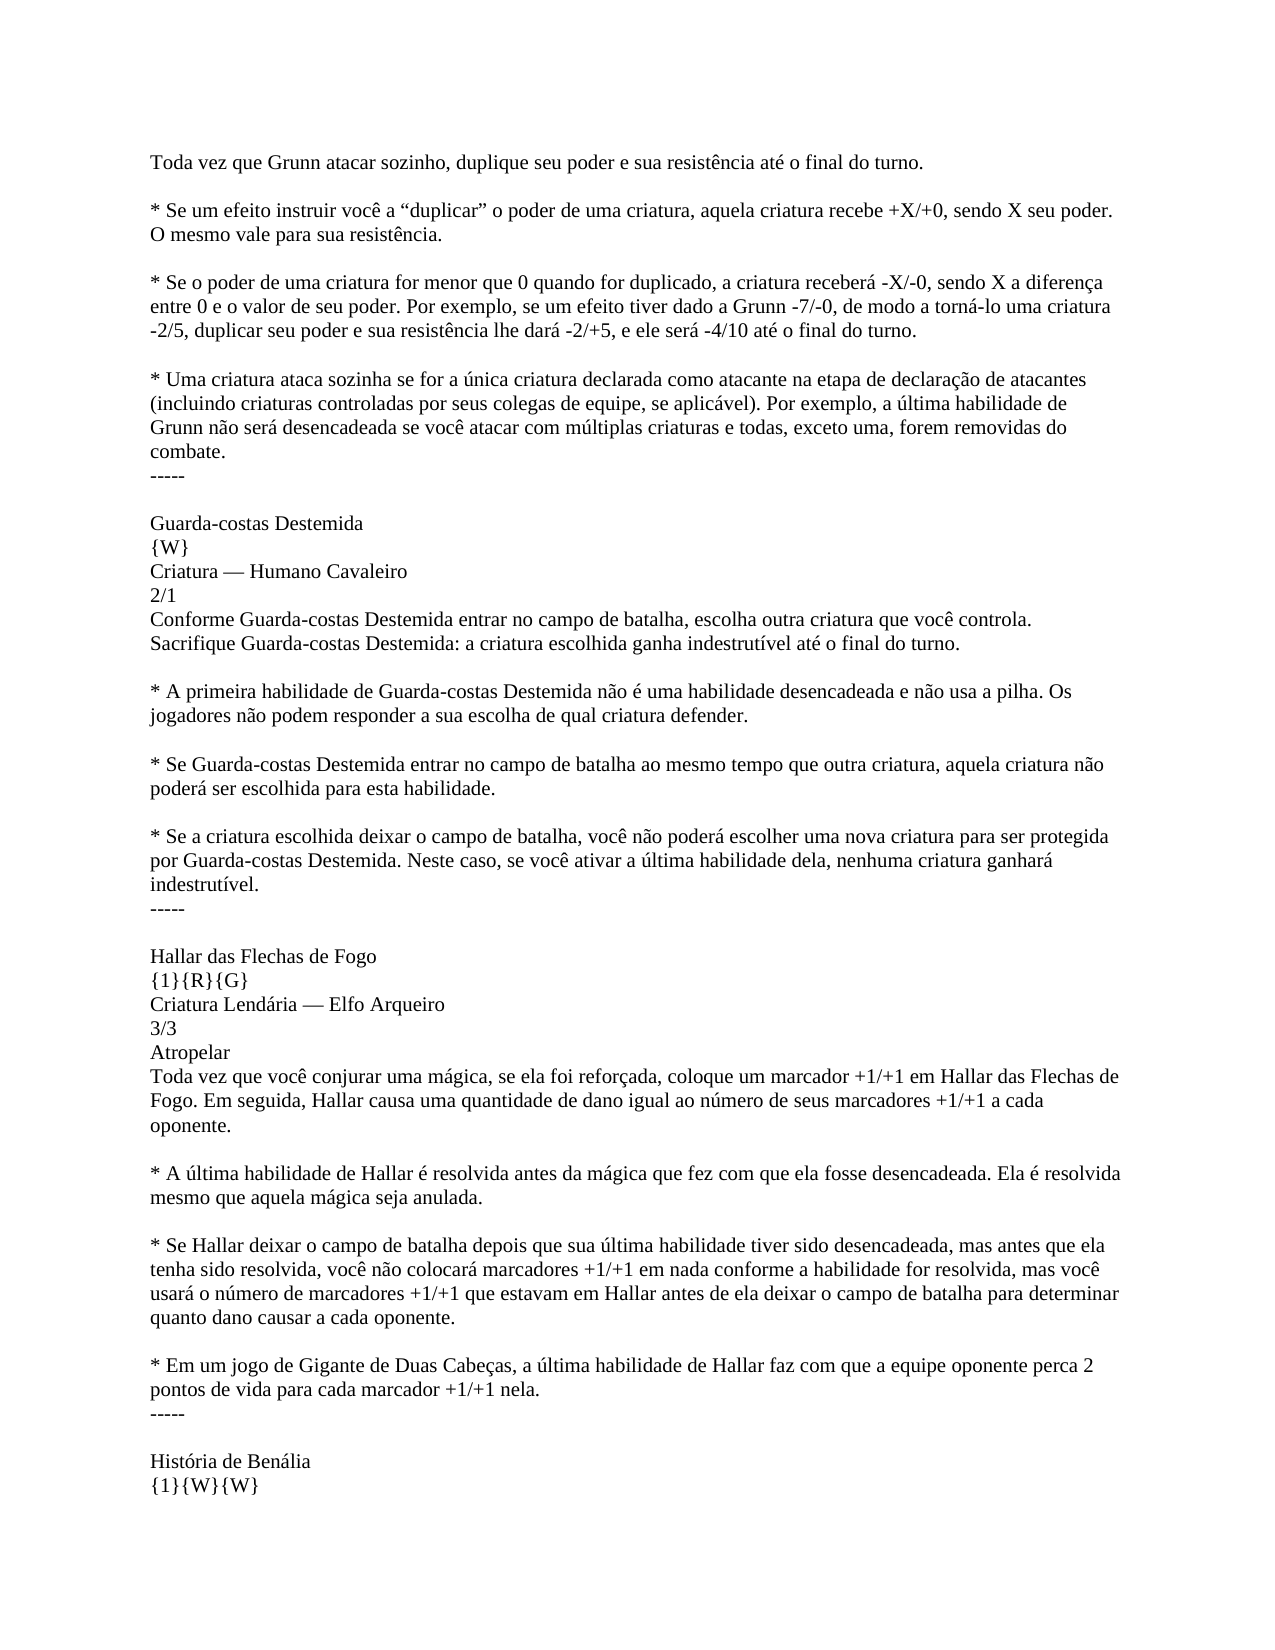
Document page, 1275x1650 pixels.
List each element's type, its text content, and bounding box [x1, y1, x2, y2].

text * Se Guarda‑costas Destemida entrar no campo de batalha ao mesmo tempo que outra criatura, aquela criatura não poderá ser escolhida para esta habilidade. [150, 752, 1125, 800]
text * Se Hallar deixar o campo de batalha depois que sua última habilidade tiver sido desencadeada, mas antes que ela tenha sido resolvida, você não colocará marcadores +1/+1 em nada conforme a habilidade for resolvida, mas você usará o número de marcadores +1/+1 que estavam em Hallar antes de ela deixar o campo de batalha para determinar quanto dano causar a cada oponente. [150, 1233, 1125, 1329]
text Conforme Guarda‑costas Destemida entrar no campo de batalha, escolha outra criatura que você controla. [150, 607, 1125, 631]
text * Se a criatura escolhida deixar o campo de batalha, você não poderá escolher uma nova criatura para ser protegida por Guarda‑costas Destemida. Neste caso, se você ativar a última habilidade dela, nenhuma criatura ganhará indestrutível. [150, 824, 1125, 896]
text 2/1 [150, 583, 1125, 607]
text Criatura — Humano Cavaleiro [150, 559, 1125, 583]
text Sacrifique Guarda‑costas Destemida: a criatura escolhida ganha indestrutível até o final do turno. [150, 631, 1125, 655]
text Criatura Lendária — Elfo Arqueiro [150, 992, 1125, 1016]
text História de Benália [150, 1449, 1125, 1473]
text * Se o poder de uma criatura for menor que 0 quando for duplicado, a criatura receberá ‑X/‑0, sendo X a diferença entre 0 e o valor de seu poder. Por exemplo, se um efeito tiver dado a Grunn ‑7/‑0, de modo a torná‑lo uma criatura ‑2/5, duplicar seu poder e sua resistência lhe dará ‑2/+5, e ele será ‑4/10 até o final do turno. [150, 270, 1125, 342]
text * A primeira habilidade de Guarda‑costas Destemida não é uma habilidade desencadeada e não usa a pilha. Os jogadores não podem responder a sua escolha de qual criatura defender. [150, 679, 1125, 727]
text 3/3 [150, 1016, 1125, 1040]
text Hallar das Flechas de Fogo [150, 944, 1125, 968]
text * Se um efeito instruir você a “duplicar” o poder de uma criatura, aquela criatura recebe +X/+0, sendo X seu poder. O mesmo vale para sua resistência. [150, 198, 1125, 246]
text Toda vez que Grunn atacar sozinho, duplique seu poder e sua resistência até o final do turno. [150, 150, 1125, 174]
text {W} [150, 535, 1125, 559]
text * Em um jogo de Gigante de Duas Cabeças, a última habilidade de Hallar faz com que a equipe oponente perca 2 pontos de vida para cada marcador +1/+1 nela. [150, 1353, 1125, 1401]
text Atropelar [150, 1040, 1125, 1064]
text * Uma criatura ataca sozinha se for a única criatura declarada como atacante na etapa de declaração de atacantes (incluindo criaturas controladas por seus colegas de equipe, se aplicável). Por exemplo, a última habilidade de Grunn não será desencadeada se você atacar com múltiplas criaturas e todas, exceto uma, forem removidas do combate. [150, 367, 1125, 463]
text {1}{W}{W} [150, 1473, 1125, 1497]
text Guarda‑costas Destemida [150, 511, 1125, 535]
text {1}{R}{G} [150, 968, 1125, 992]
text ‑‑‑‑‑ [150, 1401, 1125, 1425]
text ‑‑‑‑‑ [150, 463, 1125, 487]
text Toda vez que você conjurar uma mágica, se ela foi reforçada, coloque um marcador +1/+1 em Hallar das Flechas de Fogo. Em seguida, Hallar causa uma quantidade de dano igual ao número de seus marcadores +1/+1 a cada oponente. [150, 1064, 1125, 1137]
text * A última habilidade de Hallar é resolvida antes da mágica que fez com que ela fosse desencadeada. Ela é resolvida mesmo que aquela mágica seja anulada. [150, 1161, 1125, 1209]
text ‑‑‑‑‑ [150, 896, 1125, 920]
